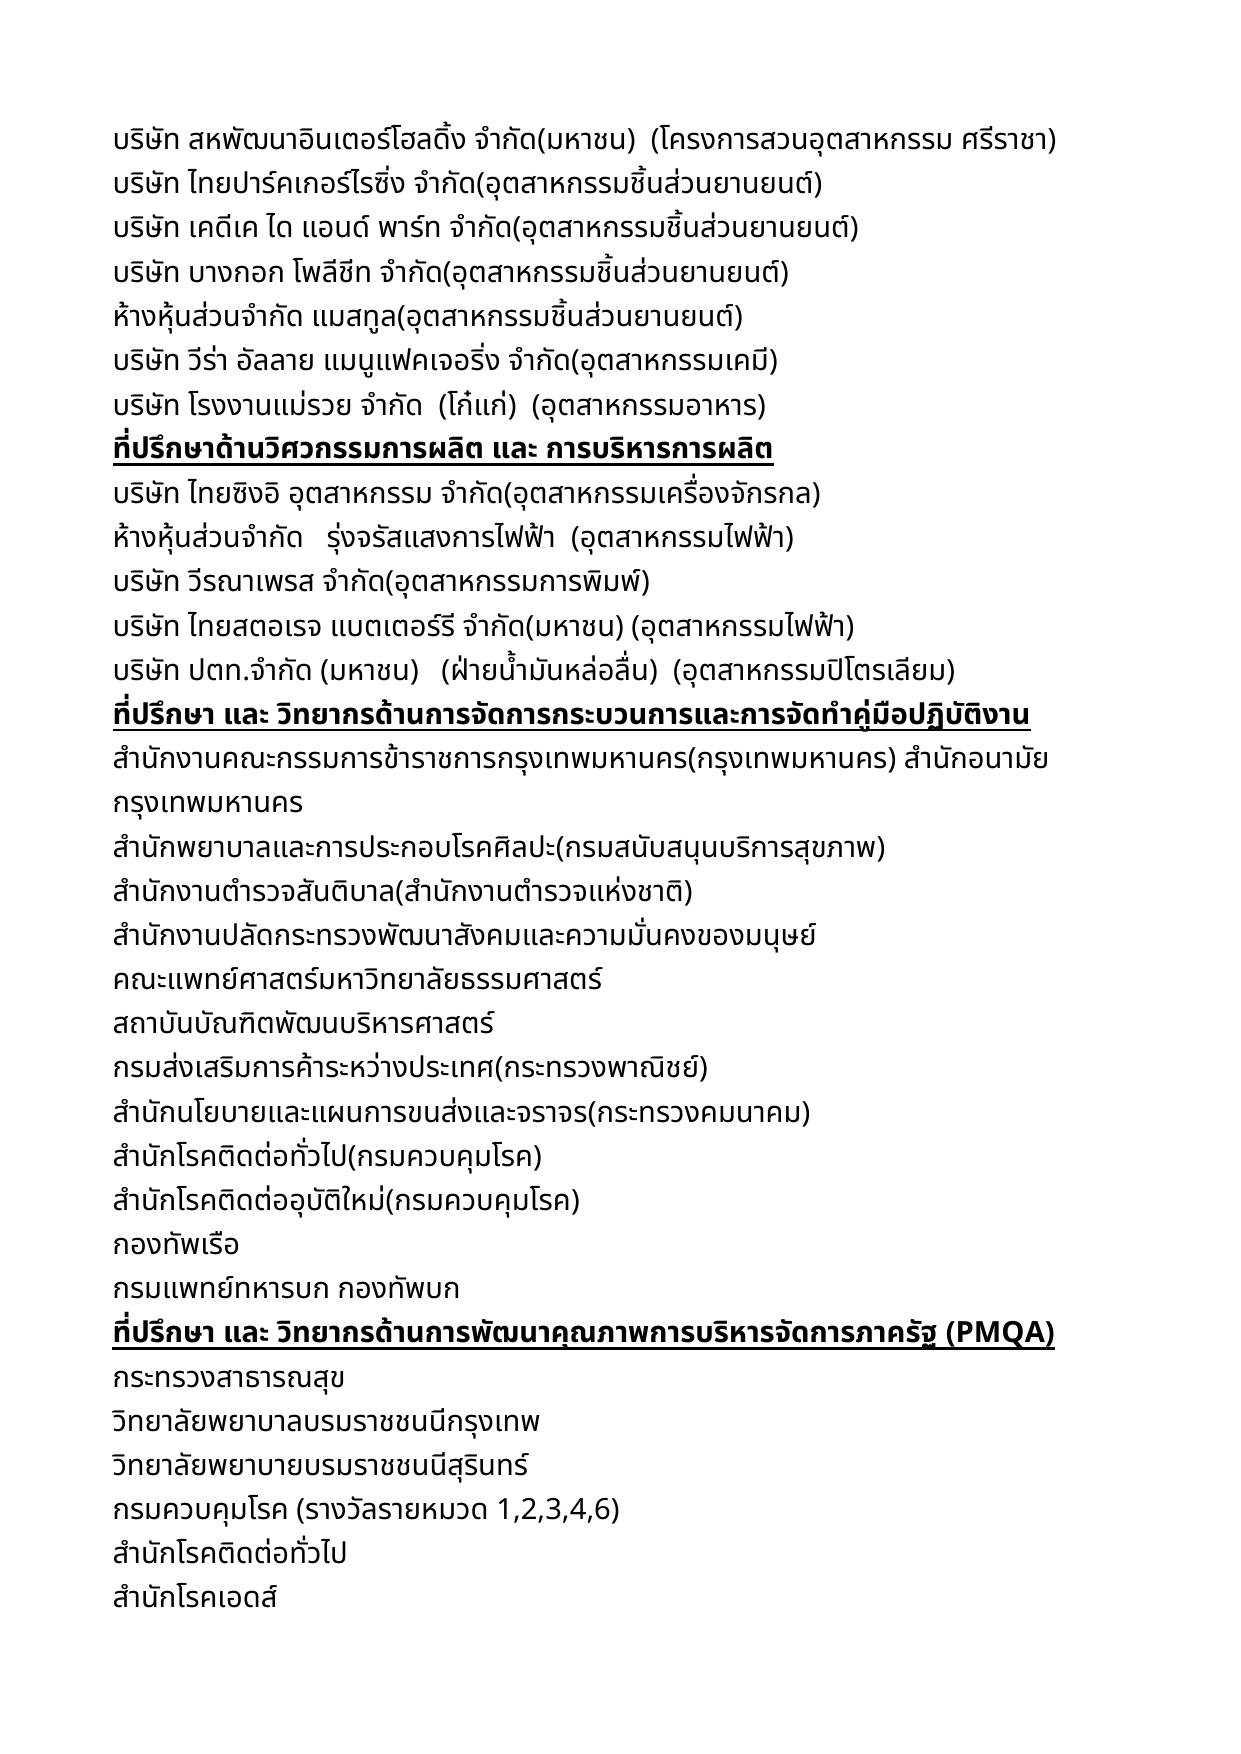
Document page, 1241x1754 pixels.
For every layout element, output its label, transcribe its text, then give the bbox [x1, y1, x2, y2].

text ที่ปรึกษา และ วิทยากรด้านการจัดการกระบวนการและการจัดทำคู่มือปฏิบัติงาน [112, 693, 1128, 737]
text สำนักโรคติดต่อทั่วไป(กรมควบคุมโรค) [112, 1135, 1128, 1179]
text วิทยาลัยพยาบาลบรมราชชนนีกรุงเทพ [112, 1400, 1128, 1444]
text ห้างหุ้นส่วนจำกัด รุ่งจรัสแสงการไฟฟ้า (อุตสาหกรรมไฟฟ้า) [112, 516, 1128, 561]
text บริษัท ไทยซิงอิ อุตสาหกรรม จำกัด(อุตสาหกรรมเครื่องจักรกล) [112, 472, 1128, 516]
text กรมแพทย์ทหารบก กองทัพบก [112, 1268, 1128, 1312]
text สำนักพยาบาลและการประกอบโรคศิลปะ(กรมสนับสนุนบริการสุขภาพ) [112, 826, 1128, 870]
text บริษัท เคดีเค ได แอนด์ พาร์ท จำกัด(อุตสาหกรรมชิ้นส่วนยานยนต์) [112, 207, 1128, 251]
text กรมควบคุมโรค (รางวัลรายหมวด 1,2,3,4,6) [112, 1488, 1128, 1532]
text วิทยาลัยพยาบายบรมราชชนนีสุรินทร์ [112, 1444, 1128, 1488]
text กรมส่งเสริมการค้าระหว่างประเทศ(กระทรวงพาณิชย์) [112, 1047, 1128, 1091]
text สำนักโรคติดต่อทั่วไป [112, 1532, 1128, 1577]
text บริษัท ไทยปาร์คเกอร์ไรซิ่ง จำกัด(อุตสาหกรรมชิ้นส่วนยานยนต์) [112, 162, 1128, 207]
text ที่ปรึกษาด้านวิศวกรรมการผลิต และ การบริหารการผลิต [112, 428, 1128, 472]
text บริษัท ปตท.จำกัด (มหาชน) (ฝ่ายน้ำมันหล่อลื่น) (อุตสาหกรรมปิโตรเลียม) [112, 649, 1128, 693]
text สถาบันบัณฑิตพัฒนบริหารศาสตร์ [112, 1002, 1128, 1047]
text บริษัท โรงงานแม่รวย จำกัด (โก๋แก่) (อุตสาหกรรมอาหาร) [112, 384, 1128, 428]
text บริษัท บางกอก โพลีชีท จำกัด(อุตสาหกรรมชิ้นส่วนยานยนต์) [112, 251, 1128, 295]
text สำนักนโยบายและแผนการขนส่งและจราจร(กระทรวงคมนาคม) [112, 1091, 1128, 1135]
text สำนักโรคเอดส์ [112, 1577, 1128, 1621]
text สำนักงานปลัดกระทรวงพัฒนาสังคมและความมั่นคงของมนุษย์ [112, 914, 1128, 958]
text บริษัท ไทยสตอเรจ แบตเตอร์รี จำกัด(มหาชน) (อุตสาหกรรมไฟฟ้า) [112, 605, 1128, 649]
text บริษัท วีร่า อัลลาย แมนูแฟคเจอริ่ง จำกัด(อุตสาหกรรมเคมี) [112, 339, 1128, 384]
text ที่ปรึกษา และ วิทยากรด้านการพัฒนาคุณภาพการบริหารจัดการภาครัฐ (PMQA) [112, 1312, 1128, 1356]
text บริษัท สหพัฒนาอินเตอร์โฮลดิ้ง จำกัด(มหาชน) (โครงการสวนอุตสาหกรรม ศรีราชา) [112, 118, 1128, 162]
text สำนักงานตำรวจสันติบาล(สำนักงานตำรวจแห่งชาติ) [112, 870, 1128, 914]
text กองทัพเรือ [112, 1224, 1128, 1268]
text สำนักโรคติดต่ออุบัติใหม่(กรมควบคุมโรค) [112, 1179, 1128, 1224]
text คณะแพทย์ศาสตร์มหาวิทยาลัยธรรมศาสตร์ [112, 958, 1128, 1002]
text ห้างหุ้นส่วนจำกัด แมสทูล(อุตสาหกรรมชิ้นส่วนยานยนต์) [112, 295, 1128, 339]
text สำนักงานคณะกรรมการข้าราชการกรุงเทพมหานคร(กรุงเทพมหานคร) สำนักอนามัย กรุงเทพมหานคร [112, 737, 1128, 826]
text บริษัท วีรณาเพรส จำกัด(อุตสาหกรรมการพิมพ์) [112, 561, 1128, 605]
text กระทรวงสาธารณสุข [112, 1356, 1128, 1400]
